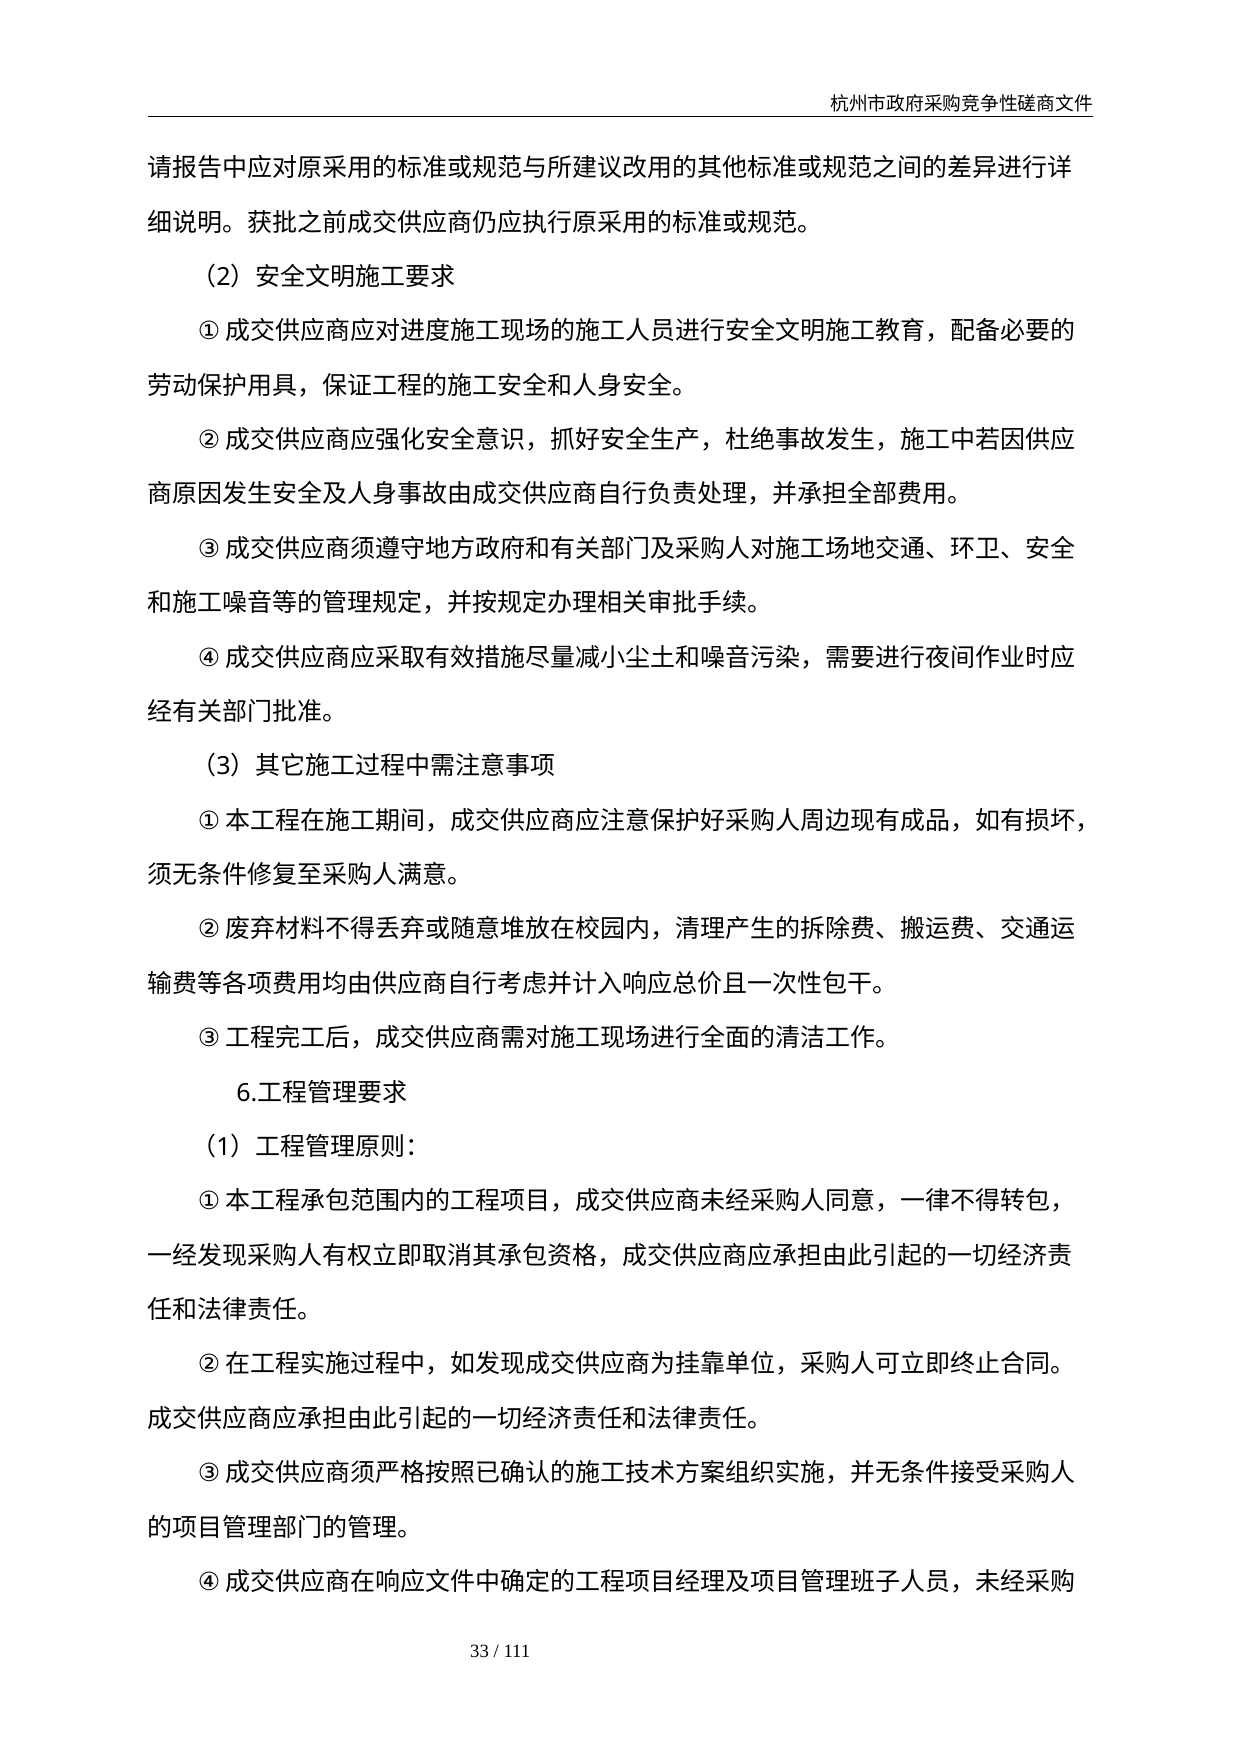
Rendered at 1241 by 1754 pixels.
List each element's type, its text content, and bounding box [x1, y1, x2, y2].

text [148, 1561, 1093, 1598]
text ①成交供应商应对进度施工现场的施工人员进行安全文明施工教育，配备必要的劳动保护用具，保证工程的施工安全和人身安全。 [148, 311, 1093, 401]
text 6.工程管理要求 [169, 1072, 1093, 1108]
text ④成交供应商应采取有效措施尽量减小尘土和噪音污染，需要进行夜间作业时应经有关部门批准。 [148, 637, 1093, 728]
text ①本工程承包范围内的工程项目，成交供应商未经采购人同意，一律不得转包，一经发现采购人有权立即取消其承包资格，成交供应商应承担由此引起的一切经济责任和法律责任。 [148, 1181, 1093, 1326]
text ①本工程在施工期间，成交供应商应注意保护好采购人周边现有成品，如有损坏，须无条件修复至采购人满意。 [148, 800, 1093, 891]
text ③工程完工后，成交供应商需对施工现场进行全面的清洁工作。 [148, 1018, 1093, 1054]
text （1）工程管理原则： [169, 1126, 1093, 1163]
text ②成交供应商应强化安全意识，抓好安全生产，杜绝事故发生，施工中若因供应商原因发生安全及人身事故由成交供应商自行负责处理，并承担全部费用。 [148, 419, 1093, 510]
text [148, 148, 1093, 238]
text （3）其它施工过程中需注意事项 [169, 746, 1093, 782]
text ②废弃材料不得丢弃或随意堆放在校园内，清理产生的拆除费、搬运费、交通运输费等各项费用均由供应商自行考虑并计入响应总价且一次性包干。 [148, 909, 1093, 999]
text （2）安全文明施工要求 [169, 256, 1093, 293]
text ②在工程实施过程中，如发现成交供应商为挂靠单位，采购人可立即终止合同。成交供应商应承担由此引起的一切经济责任和法律责任。 [148, 1344, 1093, 1434]
text ③成交供应商须遵守地方政府和有关部门及采购人对施工场地交通、环卫、安全和施工噪音等的管理规定，并按规定办理相关审批手续。 [148, 528, 1093, 619]
text ③成交供应商须严格按照已确认的施工技术方案组织实施，并无条件接受采购人的项目管理部门的管理。 [148, 1453, 1093, 1543]
